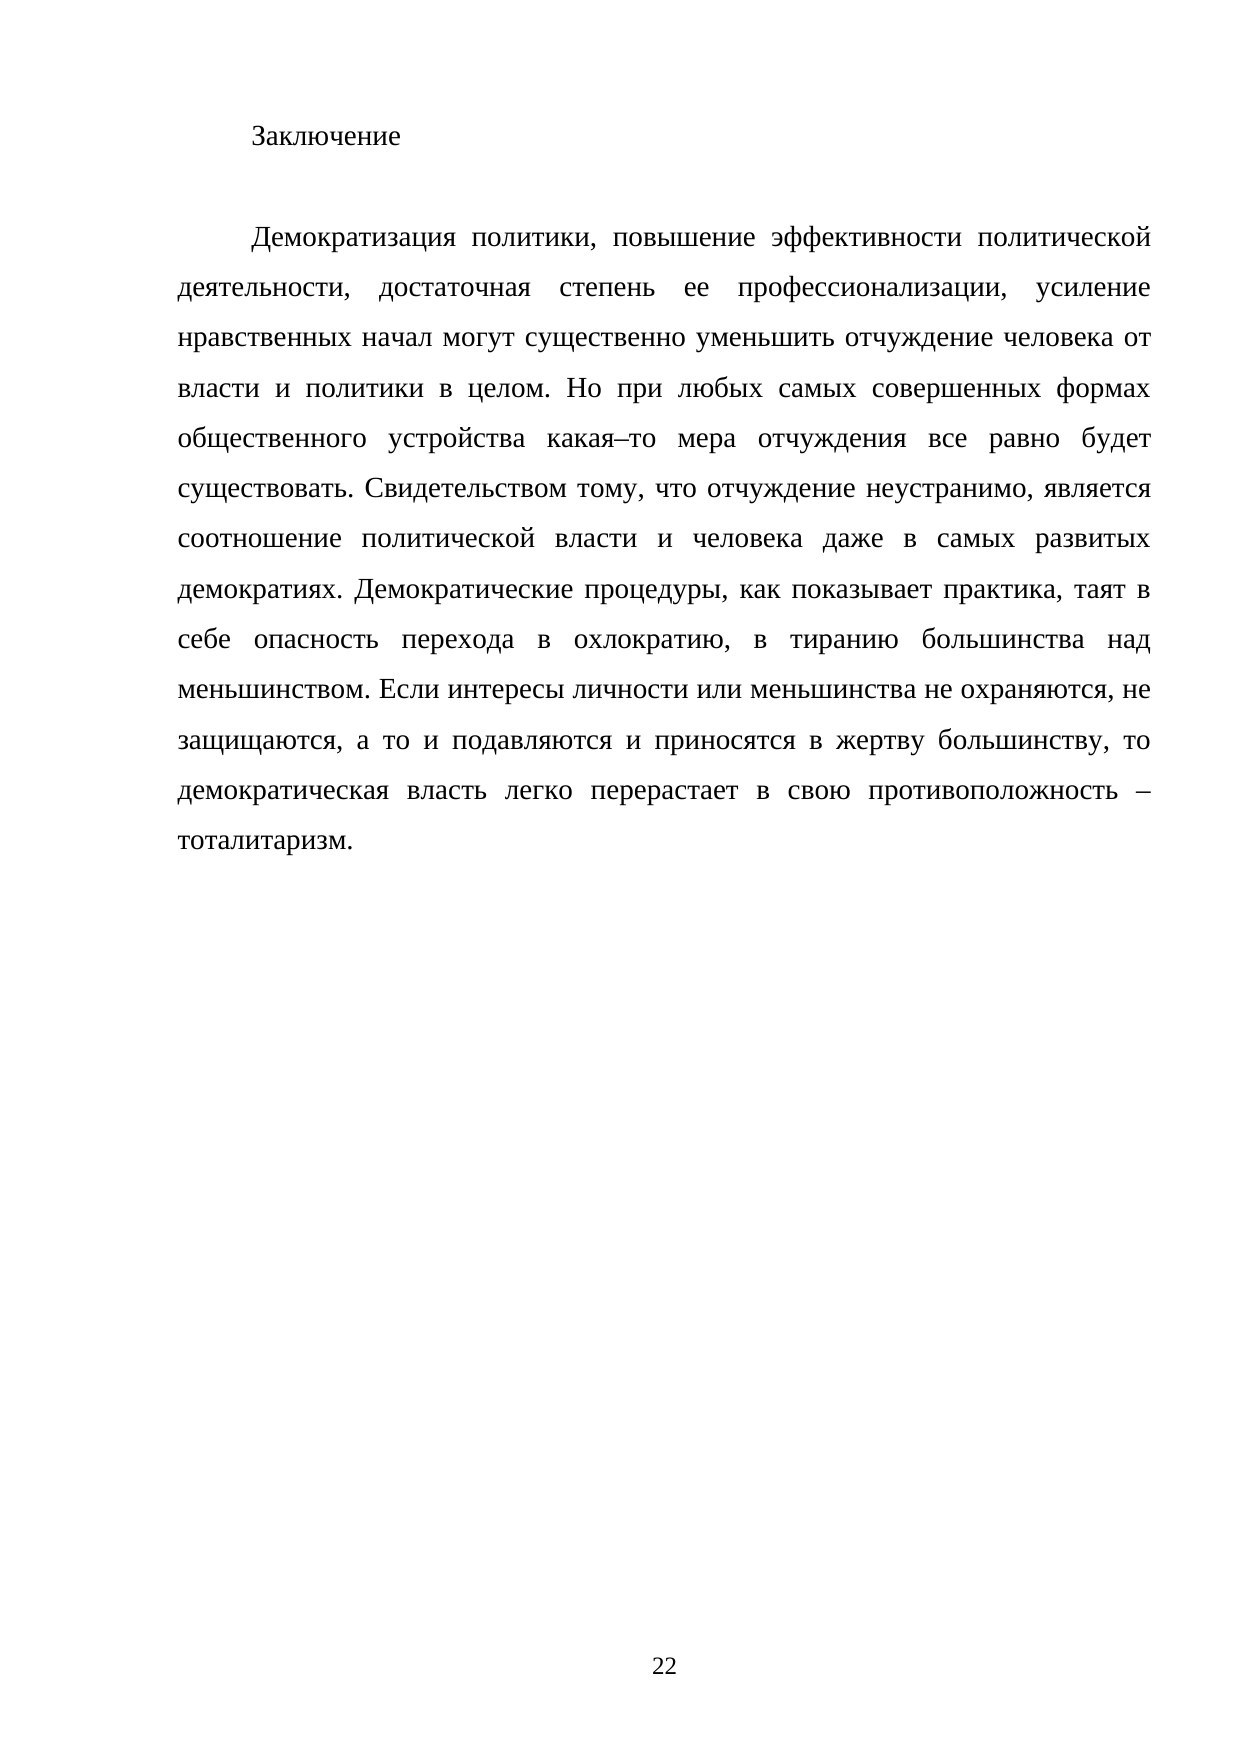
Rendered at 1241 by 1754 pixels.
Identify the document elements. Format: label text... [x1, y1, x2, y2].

text Заключение [177, 118, 1152, 152]
text Демократизация политики, повышение эффективности политической деятельности, достаточная степень ее профессионализации, усиление нравственных начал могут существенно уменьшить отчуждение человека от власти и политики в целом. Но при любых самых совершенных формах общественного устройства какая–то мера отчуждения все равно будет существовать. Свидетельством тому, что отчуждение неустранимо, является соотношение политической власти и человека даже в самых развитых демократиях. Демократические процедуры, как показывает практика, таят в себе опасность перехода в охлократию, в тиранию большинства над меньшинством. Если интересы личности или меньшинства не охраняются, не защищаются, а то и подавляются и приносятся в жертву большинству, то демократическая власть легко перерастает в свою противоположность – тоталитаризм. [177, 219, 1152, 856]
